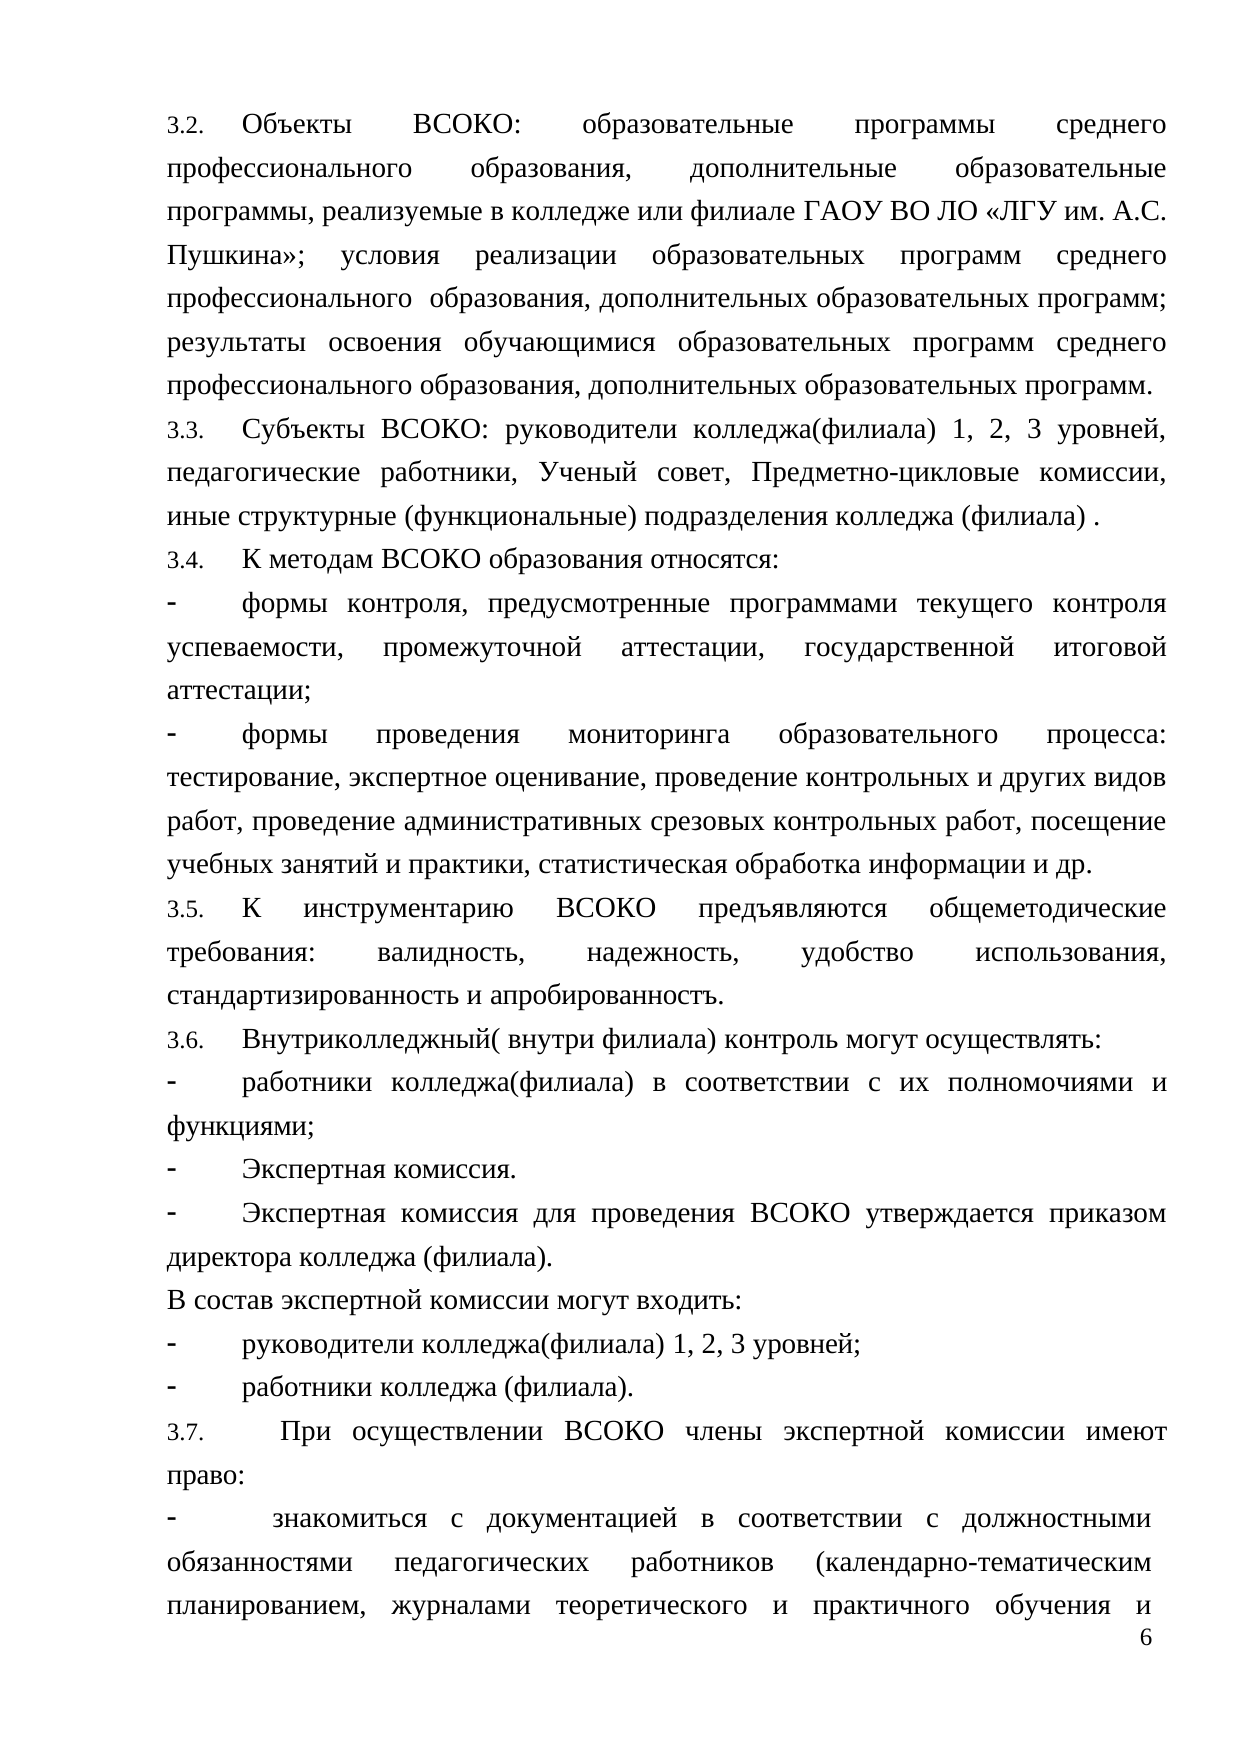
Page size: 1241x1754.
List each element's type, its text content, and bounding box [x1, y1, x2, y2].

list К инструментарию ВСОКО предъявляются общеметодические требования: валидность, надежность, удобство использования, стандартизированность и апробированностъ. [167, 890, 1167, 1011]
list работники колледжа (филиала). [167, 1369, 1167, 1403]
list формы проведения мониторинга образовательного процесса: тестирование, экспертное оценивание, проведение контрольных и других видов работ, проведение административных срезовых контрольных работ, посещение учебных занятий и практики, статистическая обработка информации и др. [167, 716, 1167, 880]
list Объекты ВСОКО: образовательные программы среднего профессионального образования, дополнительные образовательные программы, реализуемые в колледже или филиале ГАОУ ВО ЛО «ЛГУ им. А.С. Пушкина»; условия реализации образовательных программ среднего профессионального образования, дополнительных образовательных программ; результаты освоения обучающимися образовательных программ среднего профессионального образования, дополнительных образовательных программ. [167, 106, 1167, 401]
list формы контроля, предусмотренные программами текущего контроля успеваемости, промежуточной аттестации, государственной итоговой аттестации; [167, 585, 1167, 706]
list Внутриколледжный( внутри филиала) контроль могут осуществлять: [167, 1021, 1167, 1054]
list К методам ВСОКО образования относятся: [167, 542, 1167, 575]
list При осуществлении ВСОКО члены экспертной комиссии имеют право: [167, 1413, 1167, 1490]
list Субъекты ВСОКО: руководители колледжа(филиала) 1, 2, 3 уровней, педагогические работники, Ученый совет, Предметно-цикловые комиссии, иные структурные (функциональные) подразделения колледжа (филиала) . [167, 411, 1167, 532]
list руководители колледжа(филиала) 1, 2, 3 уровней; [167, 1326, 1167, 1359]
list Экспертная комиссия для проведения ВСОКО утверждается приказом директора колледжа (филиала). [167, 1195, 1167, 1272]
text В состав экспертной комиссии могут входить: [167, 1282, 1167, 1316]
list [167, 1500, 1152, 1621]
list работники колледжа(филиала) в соответствии с их полномочиями и функциями; [167, 1064, 1167, 1142]
list Экспертная комиссия. [167, 1152, 1167, 1185]
